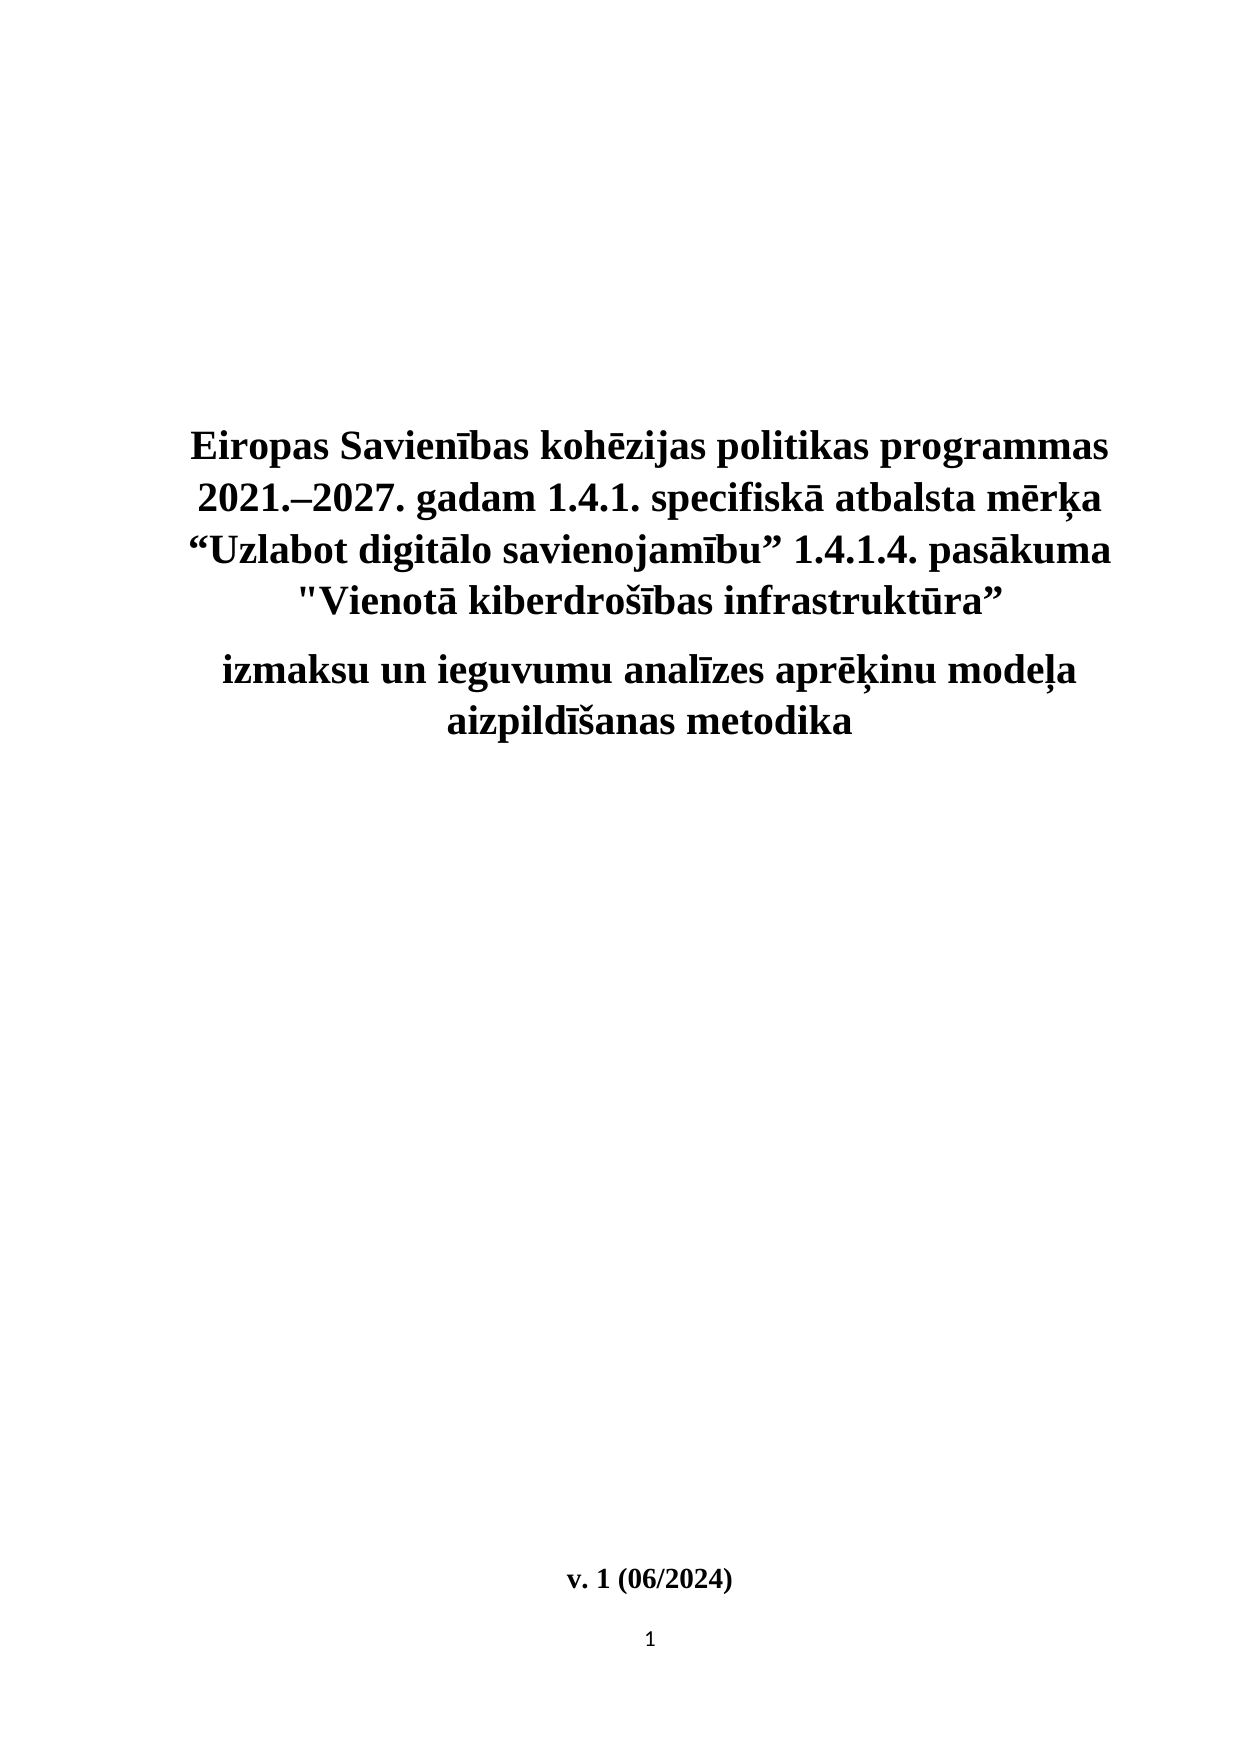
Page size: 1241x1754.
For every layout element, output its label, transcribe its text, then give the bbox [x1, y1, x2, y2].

text izmaksu un ieguvumu analīzes aprēķinu modeļa aizpildīšanas metodika [148, 644, 1152, 744]
text v. 1 (06/2024) [148, 1561, 1152, 1594]
text Eiropas Savienības kohēzijas politikas programmas 2021.–2027. gadam 1.4.1. specifiskā atbalsta mērķa “Uzlabot digitālo savienojamību” 1.4.1.4. pasākuma "Vienotā kiberdrošības infrastruktūra” [148, 421, 1152, 624]
